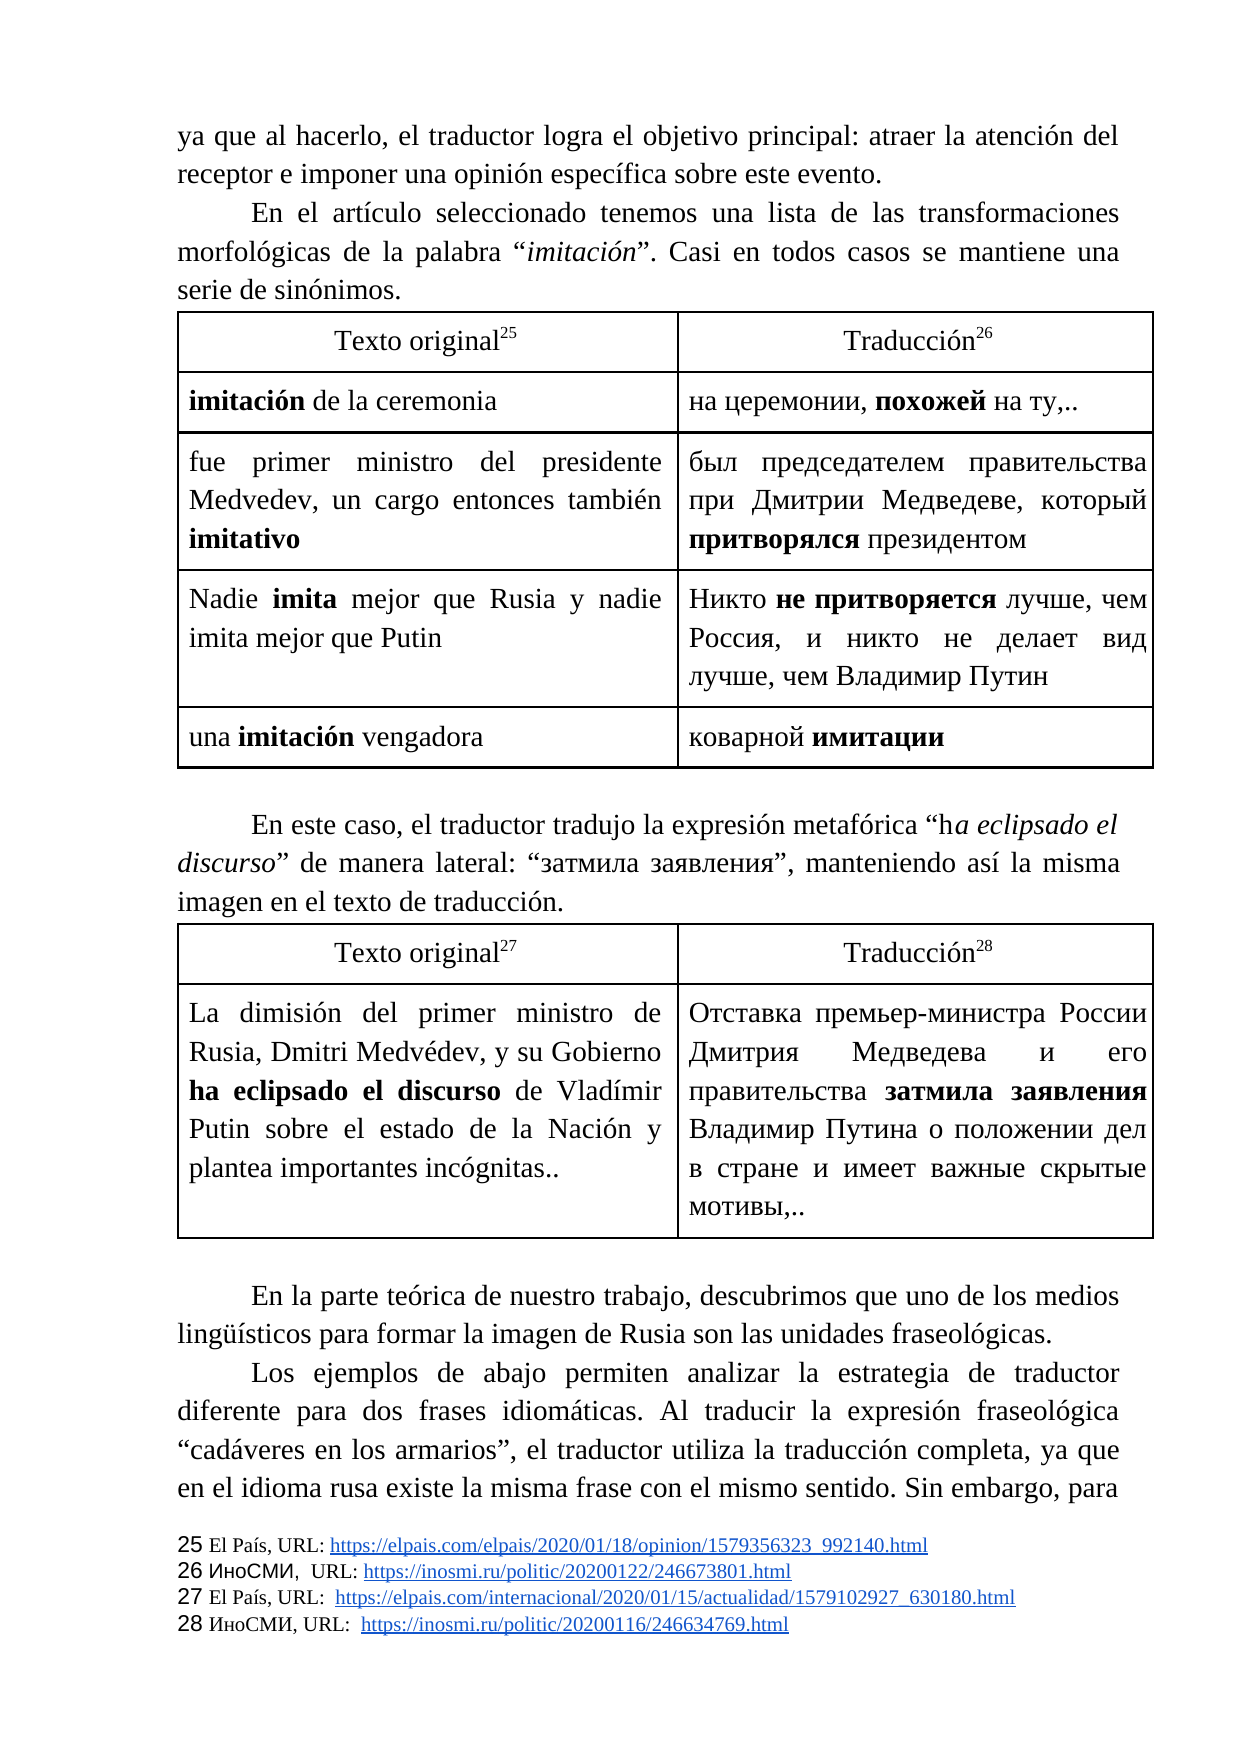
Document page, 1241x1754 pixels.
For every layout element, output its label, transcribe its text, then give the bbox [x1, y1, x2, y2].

table_cell fue primer ministro del presidente Medvedev, un cargo entonces también imitativo [179, 434, 677, 569]
table_header Texto original [179, 925, 677, 983]
table_header Traducción [679, 313, 1152, 371]
table_cell Nadie imita mejor que Rusia y nadie imita mejor que Putin [179, 571, 677, 706]
table_cell imitación de la ceremonia [179, 373, 677, 431]
table_cell una imitación vengadora [179, 708, 677, 766]
text En el artículo seleccionado tenemos una lista de las transformaciones morfológicas de la palabra “imitación”. Casi en todos casos se mantiene una serie de sinónimos. [177, 195, 1120, 306]
table_cell La dimisión del primer ministro de Rusia, Dmitri Medvédev, y su Gobierno ha eclipsado el discurso de Vladímir Putin sobre el estado de la Nación y plantea importantes incógnitas.. [179, 985, 677, 1237]
table_header Traducción [679, 925, 1152, 983]
table_header Texto original [179, 313, 677, 371]
table_cell был председателем правительства при Дмитрии Медведеве, который притворялся президентом [679, 434, 1152, 569]
table_cell Никто не притворяется лучше, чем Россия, и никто не делает вид лучше, чем Владимир Путин [679, 571, 1152, 706]
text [177, 1355, 1120, 1504]
text En este caso, el traductor tradujo la expresión metafórica “ha eclipsado el discurso” de manera lateral: “затмила заявления”, manteniendo así la misma imagen en el texto de traducción. [177, 807, 1120, 918]
table_cell Отставка премьер-министра России Дмитрия Медведева и его правительства затмила заявления Владимир Путина о положении дел в стране и имеет важные скрытые мотивы,.. [679, 985, 1152, 1237]
table_cell коварной имитации [679, 708, 1152, 766]
table_cell на церемонии, похожей на ту,.. [679, 373, 1152, 431]
text En la parte teórica de nuestro trabajo, descubrimos que uno de los medios lingüísticos para formar la imagen de Rusia son las unidades fraseológicas. [177, 1278, 1120, 1350]
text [177, 118, 1120, 190]
